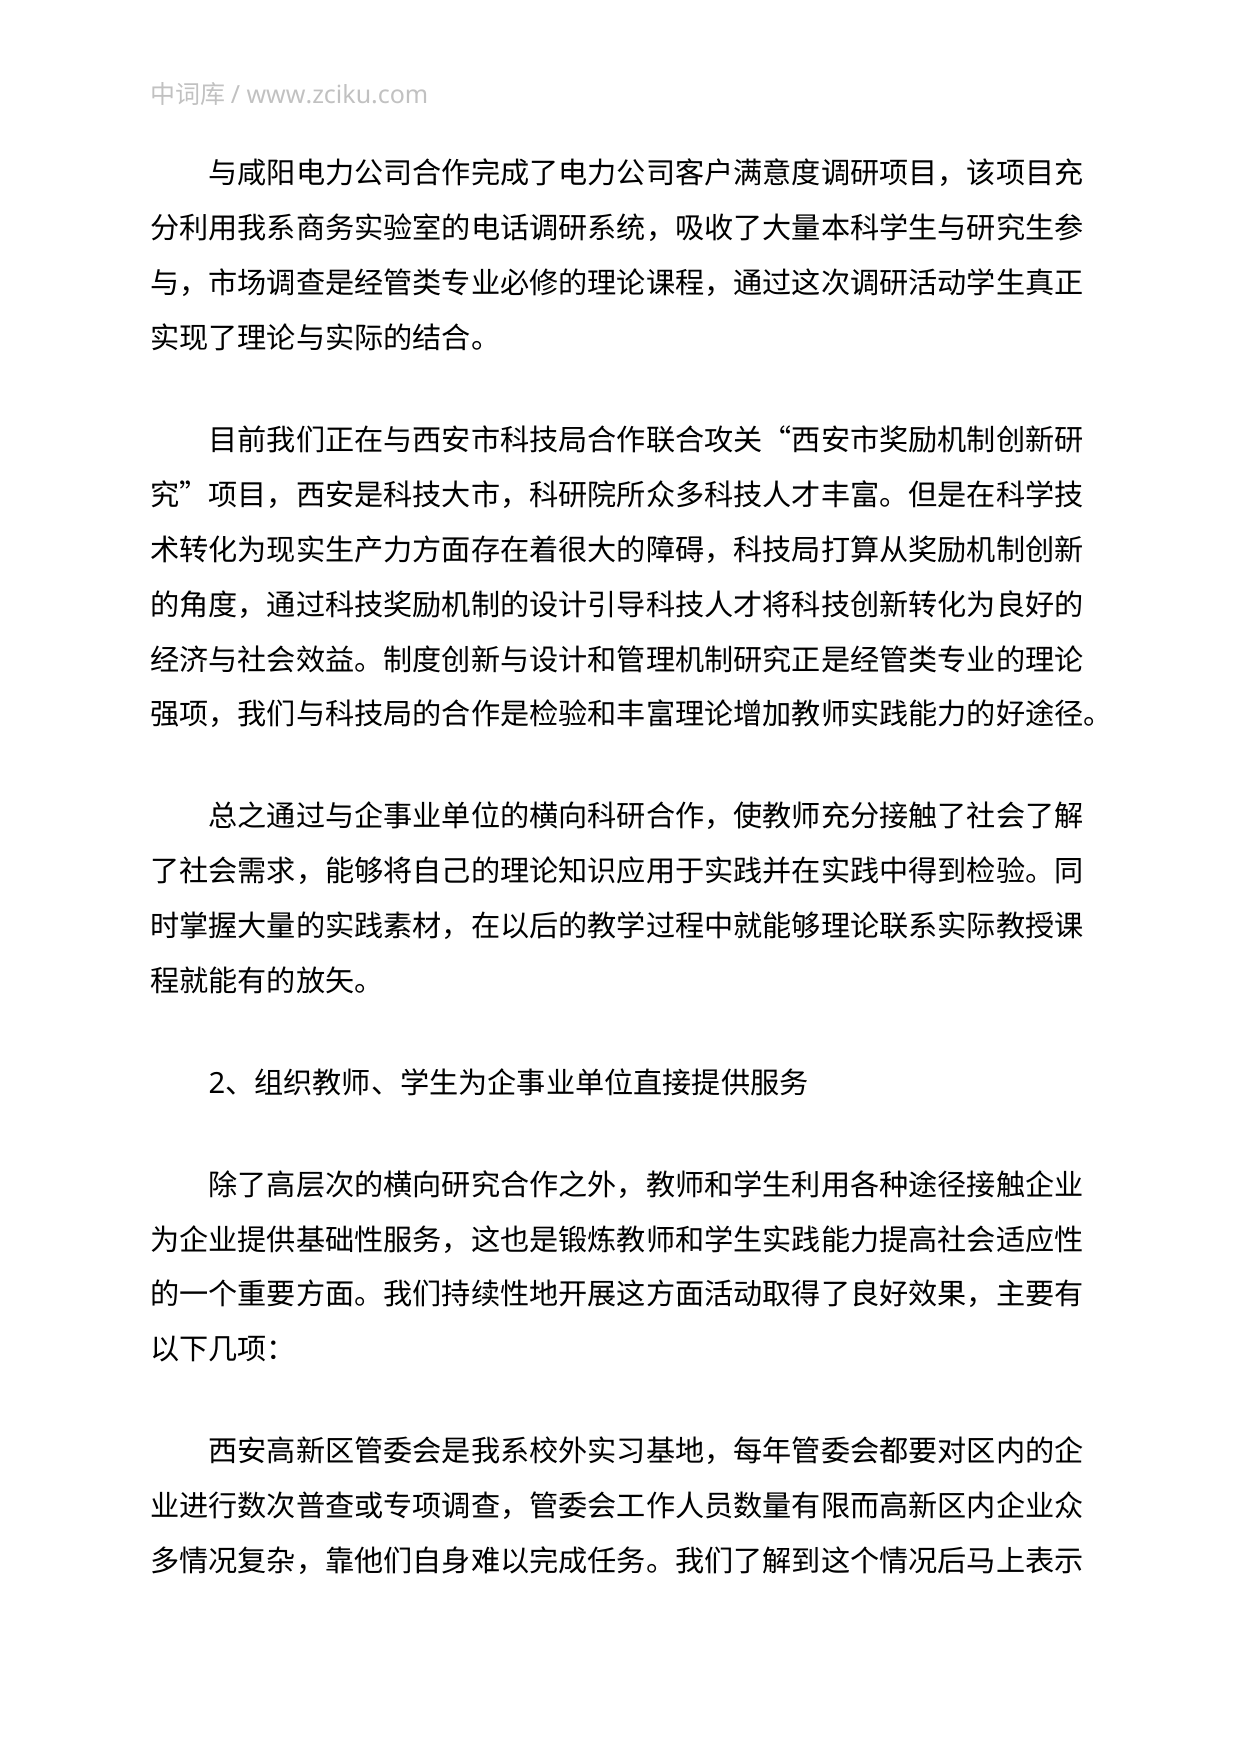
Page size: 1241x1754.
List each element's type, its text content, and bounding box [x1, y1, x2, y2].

text 除了高层次的横向研究合作之外，教师和学生利用各种途径接触企业为企业提供基础性服务，这也是锻炼教师和学生实践能力提高社会适应性的一个重要方面。我们持续性地开展这方面活动取得了良好效果，主要有以下几项： [150, 1161, 1090, 1368]
text 目前我们正在与西安市科技局合作联合攻关“西安市奖励机制创新研究”项目，西安是科技大市，科研院所众多科技人才丰富。但是在科学技术转化为现实生产力方面存在着很大的障碍，科技局打算从奖励机制创新的角度，通过科技奖励机制的设计引导科技人才将科技创新转化为良好的经济与社会效益。制度创新与设计和管理机制研究正是经管类专业的理论强项，我们与科技局的合作是检验和丰富理论增加教师实践能力的好途径。 [150, 416, 1090, 733]
text 总之通过与企事业单位的横向科研合作，使教师充分接触了社会了解了社会需求，能够将自己的理论知识应用于实践并在实践中得到检验。同时掌握大量的实践素材，在以后的教学过程中就能够理论联系实际教授课程就能有的放矢。 [150, 793, 1090, 1000]
text 2、组织教师、学生为企事业单位直接提供服务 [150, 1059, 1090, 1102]
text 与咸阳电力公司合作完成了电力公司客户满意度调研项目，该项目充分利用我系商务实验室的电话调研系统，吸收了大量本科学生与研究生参与，市场调查是经管类专业必修的理论课程，通过这次调研活动学生真正实现了理论与实际的结合。 [150, 150, 1090, 357]
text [150, 1428, 1090, 1580]
